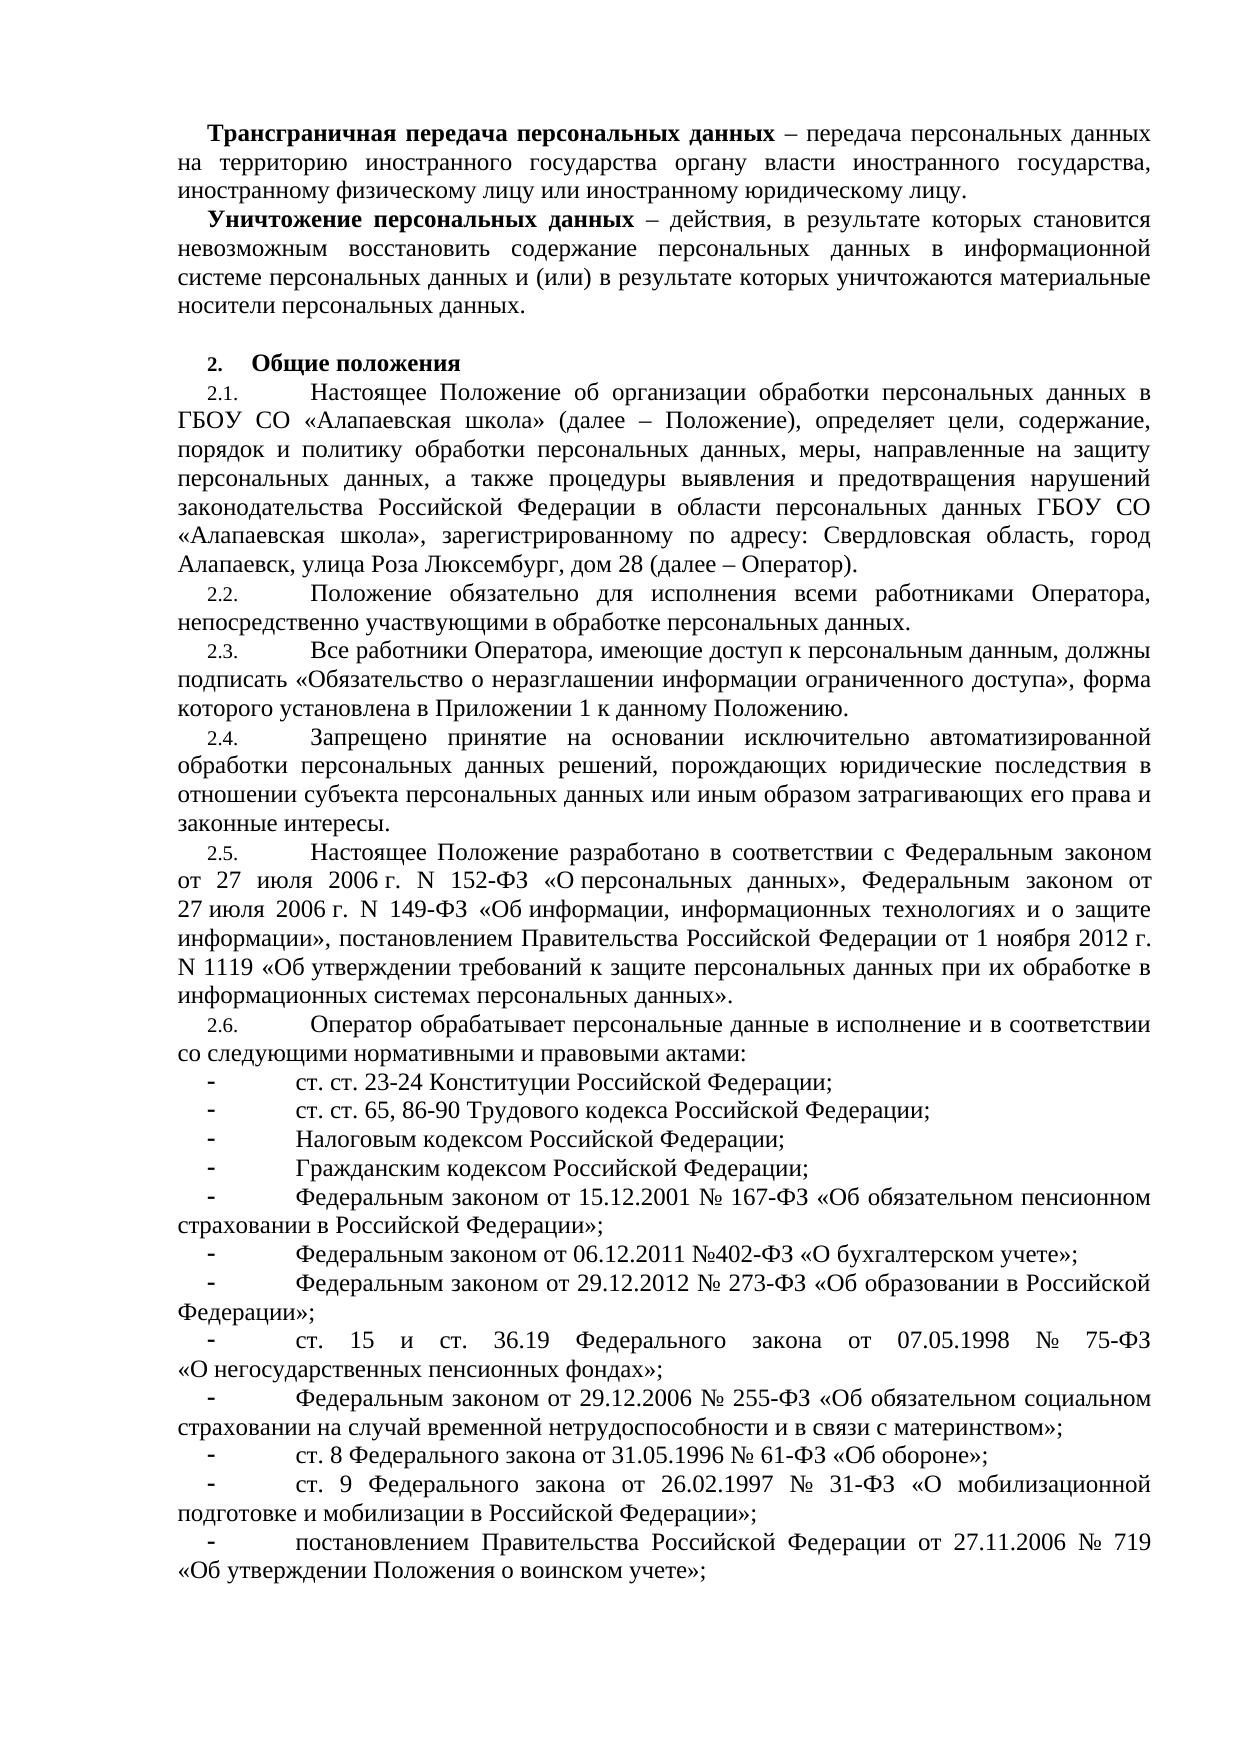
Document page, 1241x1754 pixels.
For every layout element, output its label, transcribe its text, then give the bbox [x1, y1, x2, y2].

list Гражданским кодексом Российской Федерации; [177, 1153, 1152, 1182]
list Федеральным законом от 06.12.2011 №402-ФЗ «О бухгалтерском учете»; [177, 1239, 1152, 1268]
text Запрещено принятие на основании исключительно автоматизированной обработки персональных данных решений, порождающих юридические последствия в отношении субъекта персональных данных или иным образом затрагивающих его права и законные интересы. [177, 722, 1152, 837]
text Уничтожение персональных данных – действия, в результате которых становится невозможным восстановить содержание персональных данных в информационной системе персональных данных и (или) в результате которых уничтожаются материальные носители персональных данных. [177, 204, 1152, 319]
list Федеральным законом от 15.12.2001 № 167-ФЗ «Об обязательном пенсионном страховании в Российской Федерации»; [177, 1182, 1152, 1239]
list ст. 9 Федерального закона от 26.02.1997 № 31-ФЗ «О мобилизационной подготовке и мобилизации в Российской Федерации»; [177, 1469, 1152, 1527]
list ст. 15 и ст. 36.19 Федерального закона от 07.05.1998 № 75-ФЗ «О негосударственных пенсионных фондах»; [177, 1326, 1152, 1383]
text Все работники Оператора, имеющие доступ к персональным данным, должны подписать «Обязательство о неразглашении информации ограниченного доступа», форма которого установлена в Приложении 1 к данному Положению. [177, 636, 1152, 722]
list ст. ст. 65, 86-90 Трудового кодекса Российской Федерации; [177, 1096, 1152, 1124]
list Федеральным законом от 29.12.2012 № 273-ФЗ «Об образовании в Российской Федерации»; [177, 1268, 1152, 1326]
list постановлением Правительства Российской Федерации от 27.11.2006 № 719 «Об утверждении Положения о воинском учете»; [177, 1527, 1152, 1584]
text Положение обязательно для исполнения всеми работниками Оператора, непосредственно участвующими в обработке персональных данных. [177, 578, 1152, 636]
list Налоговым кодексом Российской Федерации; [177, 1124, 1152, 1153]
subtitle Общие положения [177, 348, 1152, 377]
text Настоящее Положение разработано в соответствии с Федеральным законом от 27 июля 2006 г. N 152-ФЗ «О персональных данных», Федеральным законом от 27 июля 2006 г. N 149-ФЗ «Об информации, информационных технологиях и о защите информации», постановлением Правительства Российской Федерации от 1 ноября 2012 г. N 1119 «Об утверждении требований к защите персональных данных при их обработке в информационных системах персональных данных». [177, 837, 1152, 1009]
text Трансграничная передача персональных данных – передача персональных данных на территорию иностранного государства органу власти иностранного государства, иностранному физическому лицу или иностранному юридическому лицу. [177, 118, 1152, 204]
text Оператор обрабатывает персональные данные в исполнение и в соответствии со следующими нормативными и правовыми актами: [177, 1009, 1152, 1067]
list ст. ст. 23-24 Конституции Российской Федерации; [177, 1067, 1152, 1096]
text Настоящее Положение об организации обработки персональных данных в ГБОУ СО «Алапаевская школа» (далее – Положение), определяет цели, содержание, порядок и политику обработки персональных данных, меры, направленные на защиту персональных данных, а также процедуры выявления и предотвращения нарушений законодательства Российской Федерации в области персональных данных ГБОУ СО «Алапаевская школа», зарегистрированному по адресу: Свердловская область, город Алапаевск, улица Роза Люксембург, дом 28 (далее – Оператор). [177, 377, 1152, 578]
list ст. 8 Федерального закона от 31.05.1996 № 61-ФЗ «Об обороне»; [177, 1441, 1152, 1469]
list Федеральным законом от 29.12.2006 № 255-ФЗ «Об обязательном социальном страховании на случай временной нетрудоспособности и в связи с материнством»; [177, 1383, 1152, 1441]
